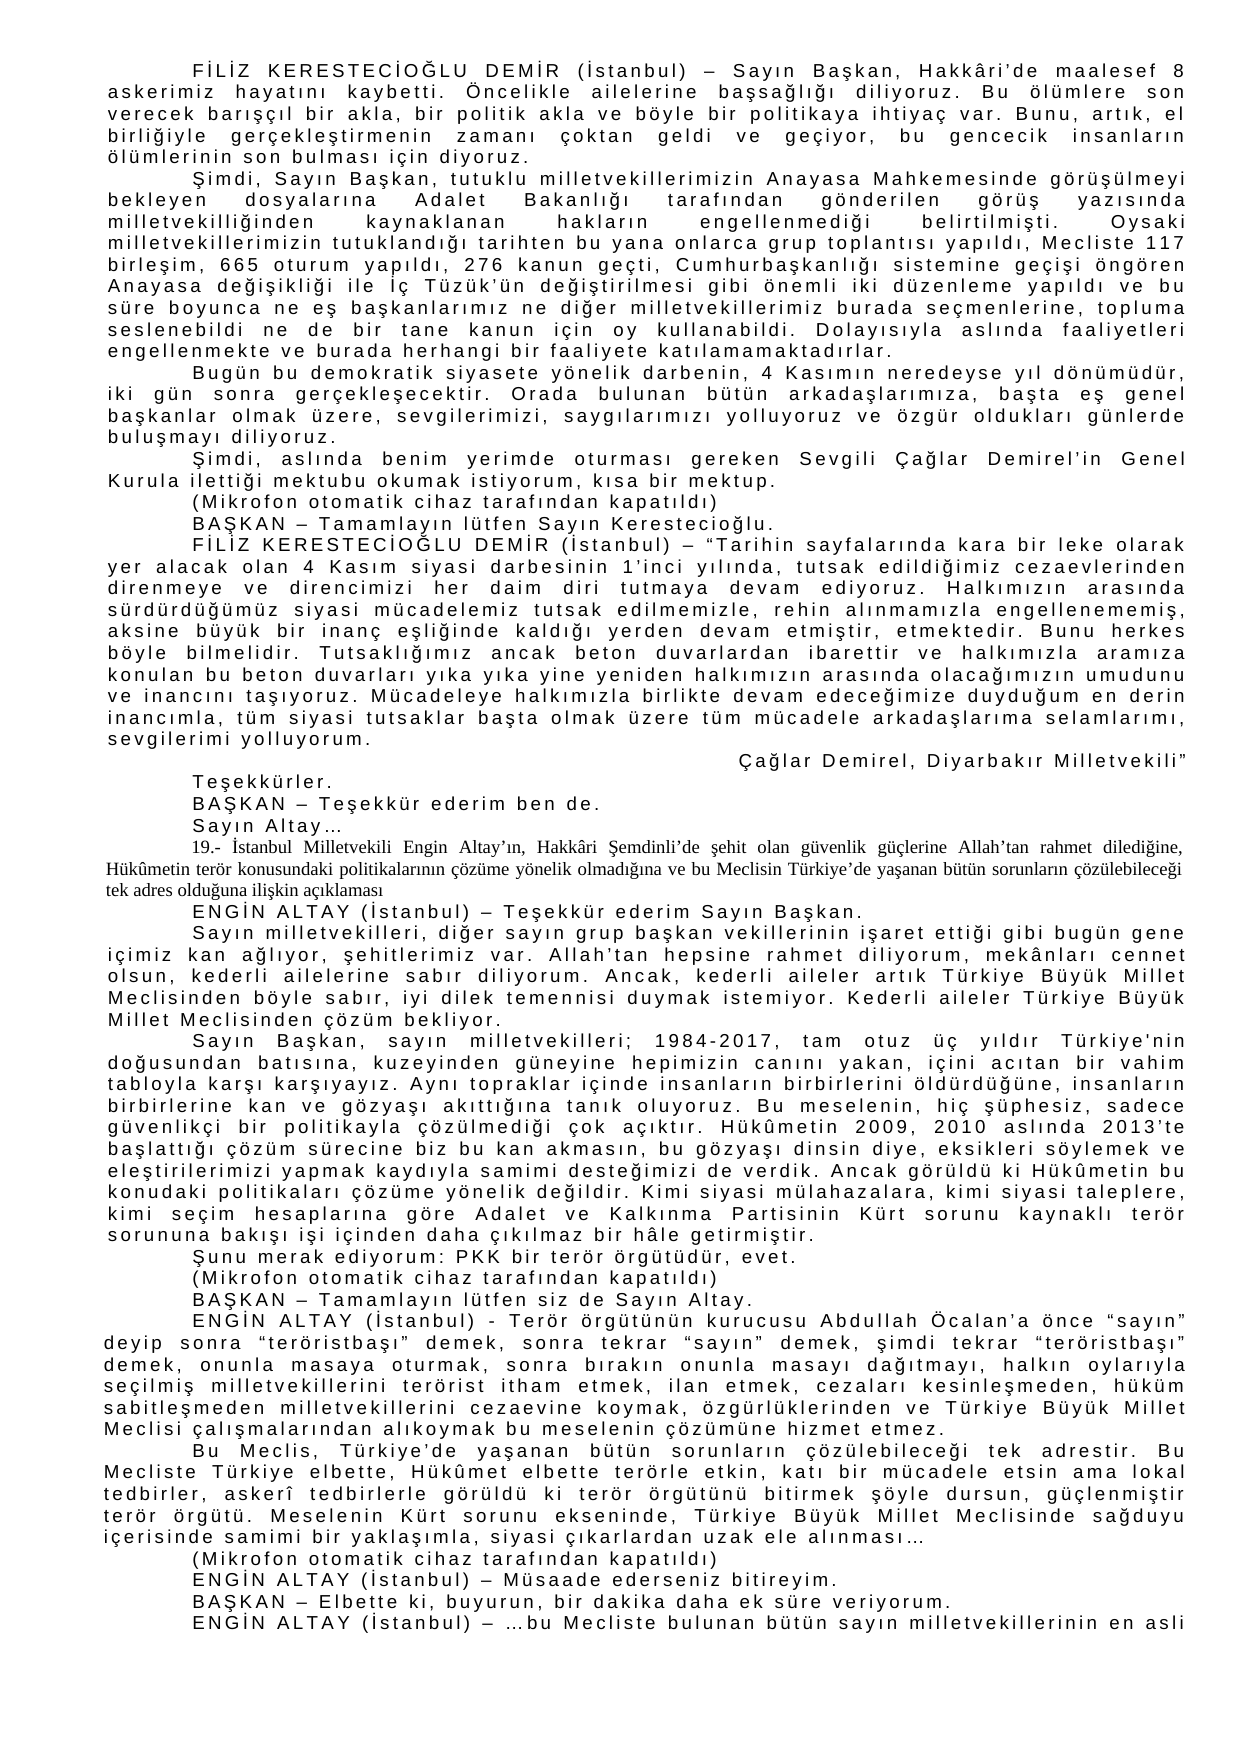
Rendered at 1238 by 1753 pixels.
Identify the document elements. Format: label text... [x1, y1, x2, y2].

text ENGİN ALTAY (İstanbul) - Terör örgütünün kurucusu Abdullah Öcalan’a önce “sayın” deyip sonra “teröristbaşı” demek, sonra tekrar “sayın” demek, şimdi tekrar “teröristbaşı” demek, onunla masaya oturmak, sonra bırakın onunla masayı dağıtmayı, halkın oylarıyla seçilmiş milletvekillerini terörist itham etmek, ilan etmek, cezaları kesinleşmeden, hüküm sabitleşmeden milletvekillerini cezaevine koymak, özgürlüklerinden ve Türkiye Büyük Millet Meclisi çalışmalarından alıkoymak bu meselenin çözümüne hizmet etmez. [103, 1310, 1186, 1440]
text ENGİN ALTAY (İstanbul) – Müsaade ederseniz bitireyim. [103, 1569, 1186, 1591]
text Şimdi, aslında benim yerimde oturması gereken Sevgili Çağlar Demirel’in Genel Kurula ilettiği mektubu okumak istiyorum, kısa bir mektup. [108, 448, 1186, 491]
text Bugün bu demokratik siyasete yönelik darbenin, 4 Kasımın neredeyse yıl dönümüdür, iki gün sonra gerçekleşecektir. Orada bulunan bütün arkadaşlarımıza, başta eş genel başkanlar olmak üzere, sevgilerimizi, saygılarımızı yolluyoruz ve özgür oldukları günlerde buluşmayı diliyoruz. [108, 362, 1186, 448]
text Teşekkürler. [108, 771, 1186, 793]
text BAŞKAN – Tamamlayın lütfen siz de Sayın Altay. [103, 1289, 1186, 1310]
text Sayın Altay… [108, 814, 1186, 836]
text BAŞKAN – Teşekkür ederim ben de. [108, 793, 1186, 814]
text BAŞKAN – Elbette ki, buyurun, bir dakika daha ek süre veriyorum. [103, 1591, 1186, 1612]
text BAŞKAN – Tamamlayın lütfen Sayın Kerestecioğlu. [108, 512, 1186, 534]
text ENGİN ALTAY (İstanbul) – Teşekkür ederim Sayın Başkan. [108, 901, 1186, 922]
text (Mikrofon otomatik cihaz tarafından kapatıldı) [108, 491, 1186, 512]
text FİLİZ KERESTECİOĞLU DEMİR (İstanbul) – Sayın Başkan, Hakkâri’de maalesef 8 askerimiz hayatını kaybetti. Öncelikle ailelerine başsağlığı diliyoruz. Bu ölümlere son verecek barışçıl bir akla, bir politik akla ve böyle bir politikaya ihtiyaç var. Bunu, artık, el birliğiyle gerçekleştirmenin zamanı çoktan geldi ve geçiyor, bu gencecik insanların ölümlerinin son bulması için diyoruz. [108, 60, 1186, 167]
text Sayın Başkan, sayın milletvekilleri; 1984-2017, tam otuz üç yıldır Türkiye'nin doğusundan batısına, kuzeyinden güneyine hepimizin canını yakan, içini acıtan bir vahim tabloyla karşı karşıyayız. Aynı topraklar içinde insanların birbirlerini öldürdüğüne, insanların birbirlerine kan ve gözyaşı akıttığına tanık oluyoruz. Bu meselenin, hiç şüphesiz, sadece güvenlikçi bir politikayla çözülmediği çok açıktır. Hükûmetin 2009, 2010 aslında 2013’te başlattığı çözüm sürecine biz bu kan akmasın, bu gözyaşı dinsin diye, eksikleri söylemek ve eleştirilerimizi yapmak kaydıyla samimi desteğimizi de verdik. Ancak görüldü ki Hükûmetin bu konudaki politikaları çözüme yönelik değildir. Kimi siyasi mülahazalara, kimi siyasi taleplere, kimi seçim hesaplarına göre Adalet ve Kalkınma Partisinin Kürt sorunu kaynaklı terör sorununa bakışı işi içinden daha çıkılmaz bir hâle getirmiştir. [108, 1030, 1186, 1246]
text Sayın milletvekilleri, diğer sayın grup başkan vekillerinin işaret ettiği gibi bugün gene içimiz kan ağlıyor, şehitlerimiz var. Allah’tan hepsine rahmet diliyorum, mekânları cennet olsun, kederli ailelerine sabır diliyorum. Ancak, kederli aileler artık Türkiye Büyük Millet Meclisinden böyle sabır, iyi dilek temennisi duymak istemiyor. Kederli aileler Türkiye Büyük Millet Meclisinden çözüm bekliyor. [108, 922, 1186, 1030]
text 19.- İstanbul Milletvekili Engin Altay’ın, Hakkâri Şemdinli’de şehit olan güvenlik güçlerine Allah’tan rahmet dilediğine, Hükûmetin terör konusundaki politikalarının çözüme yönelik olmadığına ve bu Meclisin Türkiye’de yaşanan bütün sorunların çözülebileceği tek adres olduğuna ilişkin açıklaması [106, 836, 1184, 901]
text (Mikrofon otomatik cihaz tarafından kapatıldı) [103, 1267, 1186, 1289]
text FİLİZ KERESTECİOĞLU DEMİR (İstanbul) – “Tarihin sayfalarında kara bir leke olarak yer alacak olan 4 Kasım siyasi darbesinin 1’inci yılında, tutsak edildiğimiz cezaevlerinden direnmeye ve direncimizi her daim diri tutmaya devam ediyoruz. Halkımızın arasında sürdürdüğümüz siyasi mücadelemiz tutsak edilmemizle, rehin alınmamızla engellenememiş, aksine büyük bir inanç eşliğinde kaldığı yerden devam etmiştir, etmektedir. Bunu herkes böyle bilmelidir. Tutsaklığımız ancak beton duvarlardan ibarettir ve halkımızla aramıza konulan bu beton duvarları yıka yıka yine yeniden halkımızın arasında olacağımızın umudunu ve inancını taşıyoruz. Mücadeleye halkımızla birlikte devam edeceğimize duyduğum en derin inancımla, tüm siyasi tutsaklar başta olmak üzere tüm mücadele arkadaşlarıma selamlarımı, sevgilerimi yolluyorum. [108, 534, 1186, 750]
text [103, 1612, 1186, 1634]
text Bu Meclis, Türkiye’de yaşanan bütün sorunların çözülebileceği tek adrestir. Bu Mecliste Türkiye elbette, Hükûmet elbette terörle etkin, katı bir mücadele etsin ama lokal tedbirler, askerî tedbirlerle görüldü ki terör örgütünü bitirmek şöyle dursun, güçlenmiştir terör örgütü. Meselenin Kürt sorunu ekseninde, Türkiye Büyük Millet Meclisinde sağduyu içerisinde samimi bir yaklaşımla, siyasi çıkarlardan uzak ele alınması… [103, 1440, 1186, 1547]
text Şunu merak ediyorum: PKK bir terör örgütüdür, evet. [103, 1246, 1186, 1267]
text Çağlar Demirel, Diyarbakır Milletvekili” [108, 750, 1186, 771]
text (Mikrofon otomatik cihaz tarafından kapatıldı) [103, 1547, 1186, 1569]
text Şimdi, Sayın Başkan, tutuklu milletvekillerimizin Anayasa Mahkemesinde görüşülmeyi bekleyen dosyalarına Adalet Bakanlığı tarafından gönderilen görüş yazısında milletvekilliğinden kaynaklanan hakların engellenmediği belirtilmişti. Oysaki milletvekillerimizin tutuklandığı tarihten bu yana onlarca grup toplantısı yapıldı, Mecliste 117 birleşim, 665 oturum yapıldı, 276 kanun geçti, Cumhurbaşkanlığı sistemine geçişi öngören Anayasa değişikliği ile İç Tüzük’ün değiştirilmesi gibi önemli iki düzenleme yapıldı ve bu süre boyunca ne eş başkanlarımız ne diğer milletvekillerimiz burada seçmenlerine, topluma seslenebildi ne de bir tane kanun için oy kullanabildi. Dolayısıyla aslında faaliyetleri engellenmekte ve burada herhangi bir faaliyete katılamamaktadırlar. [108, 167, 1186, 362]
